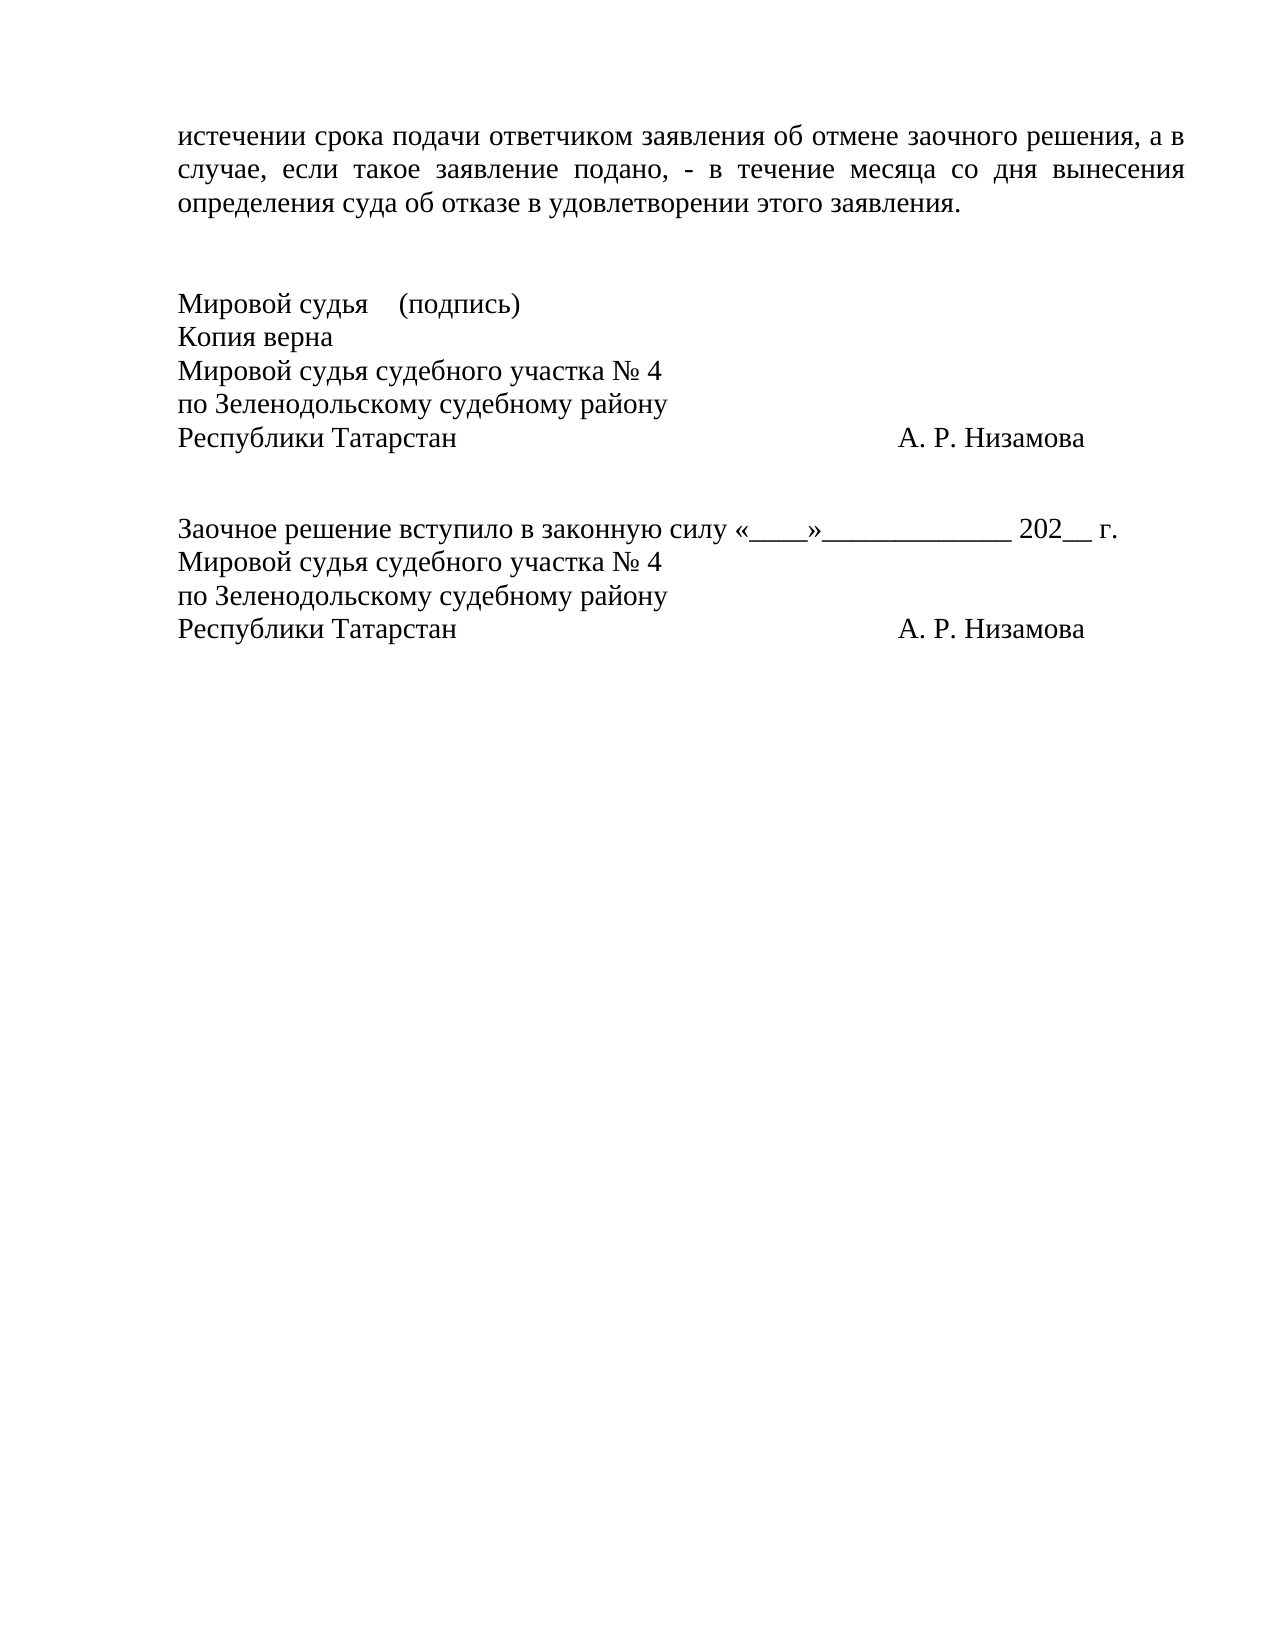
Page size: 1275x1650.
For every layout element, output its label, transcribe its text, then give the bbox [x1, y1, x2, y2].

text Копия верна [177, 319, 1186, 353]
text по Зеленодольскому судебному району [177, 386, 1186, 420]
text Республики Татарстан А. Р. Низамова [177, 612, 1186, 645]
text Мировой судья судебного участка № 4 [177, 353, 1186, 386]
text Мировой судья (подпись) [177, 286, 1186, 319]
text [177, 118, 1186, 219]
text Республики Татарстан А. Р. Низамова [177, 420, 1186, 453]
text Мировой судья судебного участка № 4 [177, 544, 1186, 578]
text по Зеленодольскому судебному району [177, 578, 1186, 612]
text Заочное решение вступило в законную силу «____»_____________ 202__ г. [177, 511, 1186, 544]
